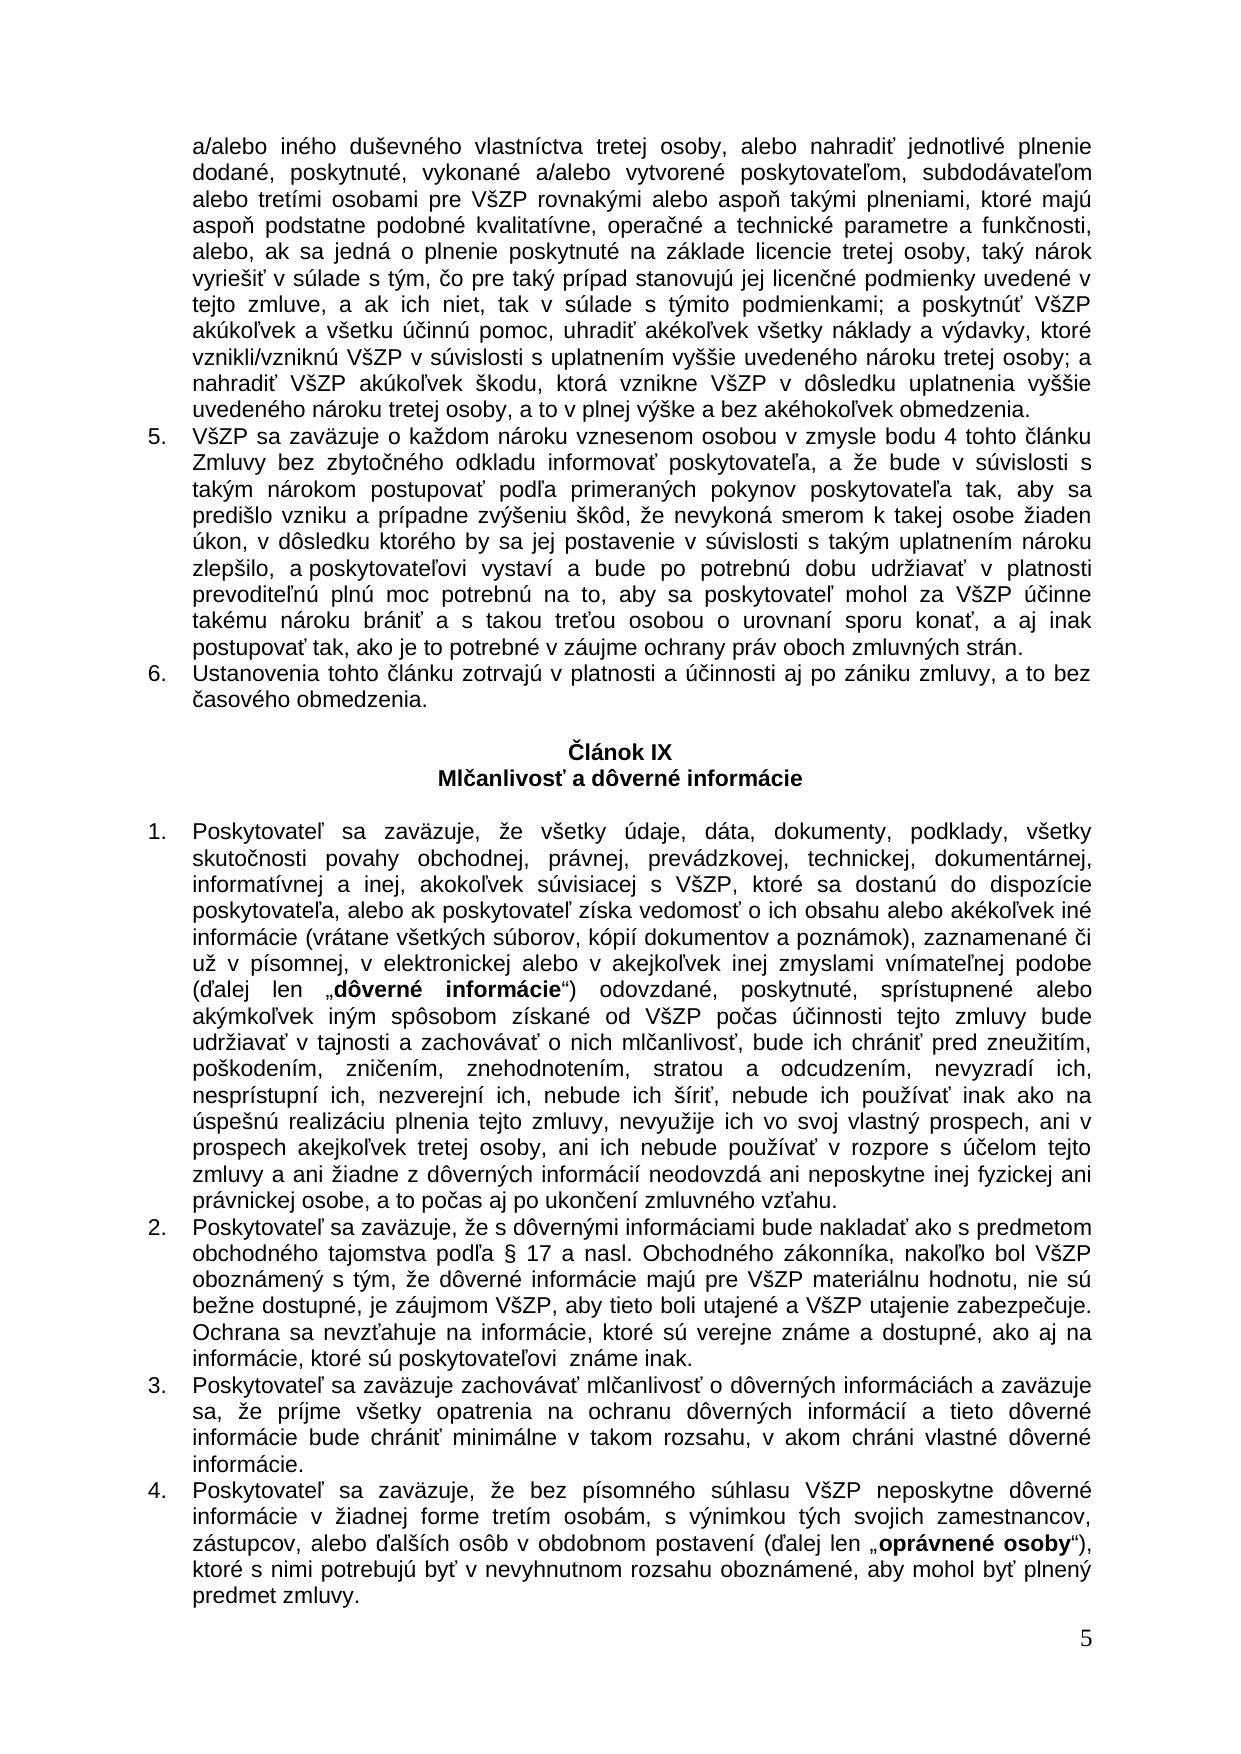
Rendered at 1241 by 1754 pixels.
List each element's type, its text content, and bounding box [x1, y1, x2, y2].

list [148, 133, 1092, 423]
list VšZP sa zaväzuje o každom nároku vznesenom osobou v zmysle bodu 4 tohto článku Zmluvy bez zbytočného odkladu informovať poskytovateľa, a že bude v súvislosti s takým nárokom postupovať podľa primeraných pokynov poskytovateľa tak, aby sa predišlo vzniku a prípadne zvýšeniu škôd, že nevykoná smerom k takej osobe žiaden úkon, v dôsledku ktorého by sa jej postavenie v súvislosti s takým uplatnením nároku zlepšilo, a poskytovateľovi vystaví a bude po potrebnú dobu udržiavať v platnosti prevoditeľnú plnú moc potrebnú na to, aby sa poskytovateľ mohol za VšZP účinne takému nároku brániť a s takou treťou osobou o urovnaní sporu konať, a aj inak postupovať tak, ako je to potrebné v záujme ochrany práv oboch zmluvných strán. [148, 423, 1092, 660]
list Poskytovateľ sa zaväzuje zachovávať mlčanlivosť o dôverných informáciách a zaväzuje sa, že príjme všetky opatrenia na ochranu dôverných informácií a tieto dôverné informácie bude chrániť minimálne v takom rozsahu, v akom chráni vlastné dôverné informácie. [148, 1372, 1092, 1477]
list Poskytovateľ sa zaväzuje, že s dôvernými informáciami bude nakladať ako s predmetom obchodného tajomstva podľa § 17 a nasl. Obchodného zákonníka, nakoľko bol VšZP oboznámený s tým, že dôverné informácie majú pre VšZP materiálnu hodnotu, nie sú bežne dostupné, je záujmom VšZP, aby tieto boli utajené a VšZP utajenie zabezpečuje. Ochrana sa nevzťahuje na informácie, ktoré sú verejne známe a dostupné, ako aj na informácie, ktoré sú poskytovateľovi známe inak. [148, 1213, 1092, 1372]
text Mlčanlivosť a dôverné informácie [148, 765, 1092, 792]
text Článok IX [148, 739, 1092, 765]
list Poskytovateľ sa zaväzuje, že všetky údaje, dáta, dokumenty, podklady, všetky skutočnosti povahy obchodnej, právnej, prevádzkovej, technickej, dokumentárnej, informatívnej a inej, akokoľvek súvisiacej s VšZP, ktoré sa dostanú do dispozície poskytovateľa, alebo ak poskytovateľ získa vedomosť o ich obsahu alebo akékoľvek iné informácie (vrátane všetkých súborov, kópií dokumentov a poznámok), zaznamenané či už v písomnej, v elektronickej alebo v akejkoľvek inej zmyslami vnímateľnej podobe (ďalej len „dôverné informácie“) odovzdané, poskytnuté, sprístupnené alebo akýmkoľvek iným spôsobom získané od VšZP počas účinnosti tejto zmluvy bude udržiavať v tajnosti a zachovávať o nich mlčanlivosť, bude ich chrániť pred zneužitím, poškodením, zničením, znehodnotením, stratou a odcudzením, nevyzradí ich, nesprístupní ich, nezverejní ich, nebude ich šíriť, nebude ich používať inak ako na úspešnú realizáciu plnenia tejto zmluvy, nevyužije ich vo svoj vlastný prospech, ani v prospech akejkoľvek tretej osoby, ani ich nebude používať v rozpore s účelom tejto zmluvy a ani žiadne z dôverných informácií neodovzdá ani neposkytne inej fyzickej ani právnickej osobe, a to počas aj po ukončení zmluvného vzťahu. [148, 818, 1092, 1213]
list Poskytovateľ sa zaväzuje, že bez písomného súhlasu VšZP neposkytne dôverné informácie v žiadnej forme tretím osobám, s výnimkou tých svojich zamestnancov, zástupcov, alebo ďalších osôb v obdobnom postavení (ďalej len „oprávnené osoby“), ktoré s nimi potrebujú byť v nevyhnutnom rozsahu oboznámené, aby mohol byť plnený predmet zmluvy. [148, 1477, 1092, 1609]
list Ustanovenia tohto článku zotrvajú v platnosti a účinnosti aj po zániku zmluvy, a to bez časového obmedzenia. [148, 660, 1092, 713]
